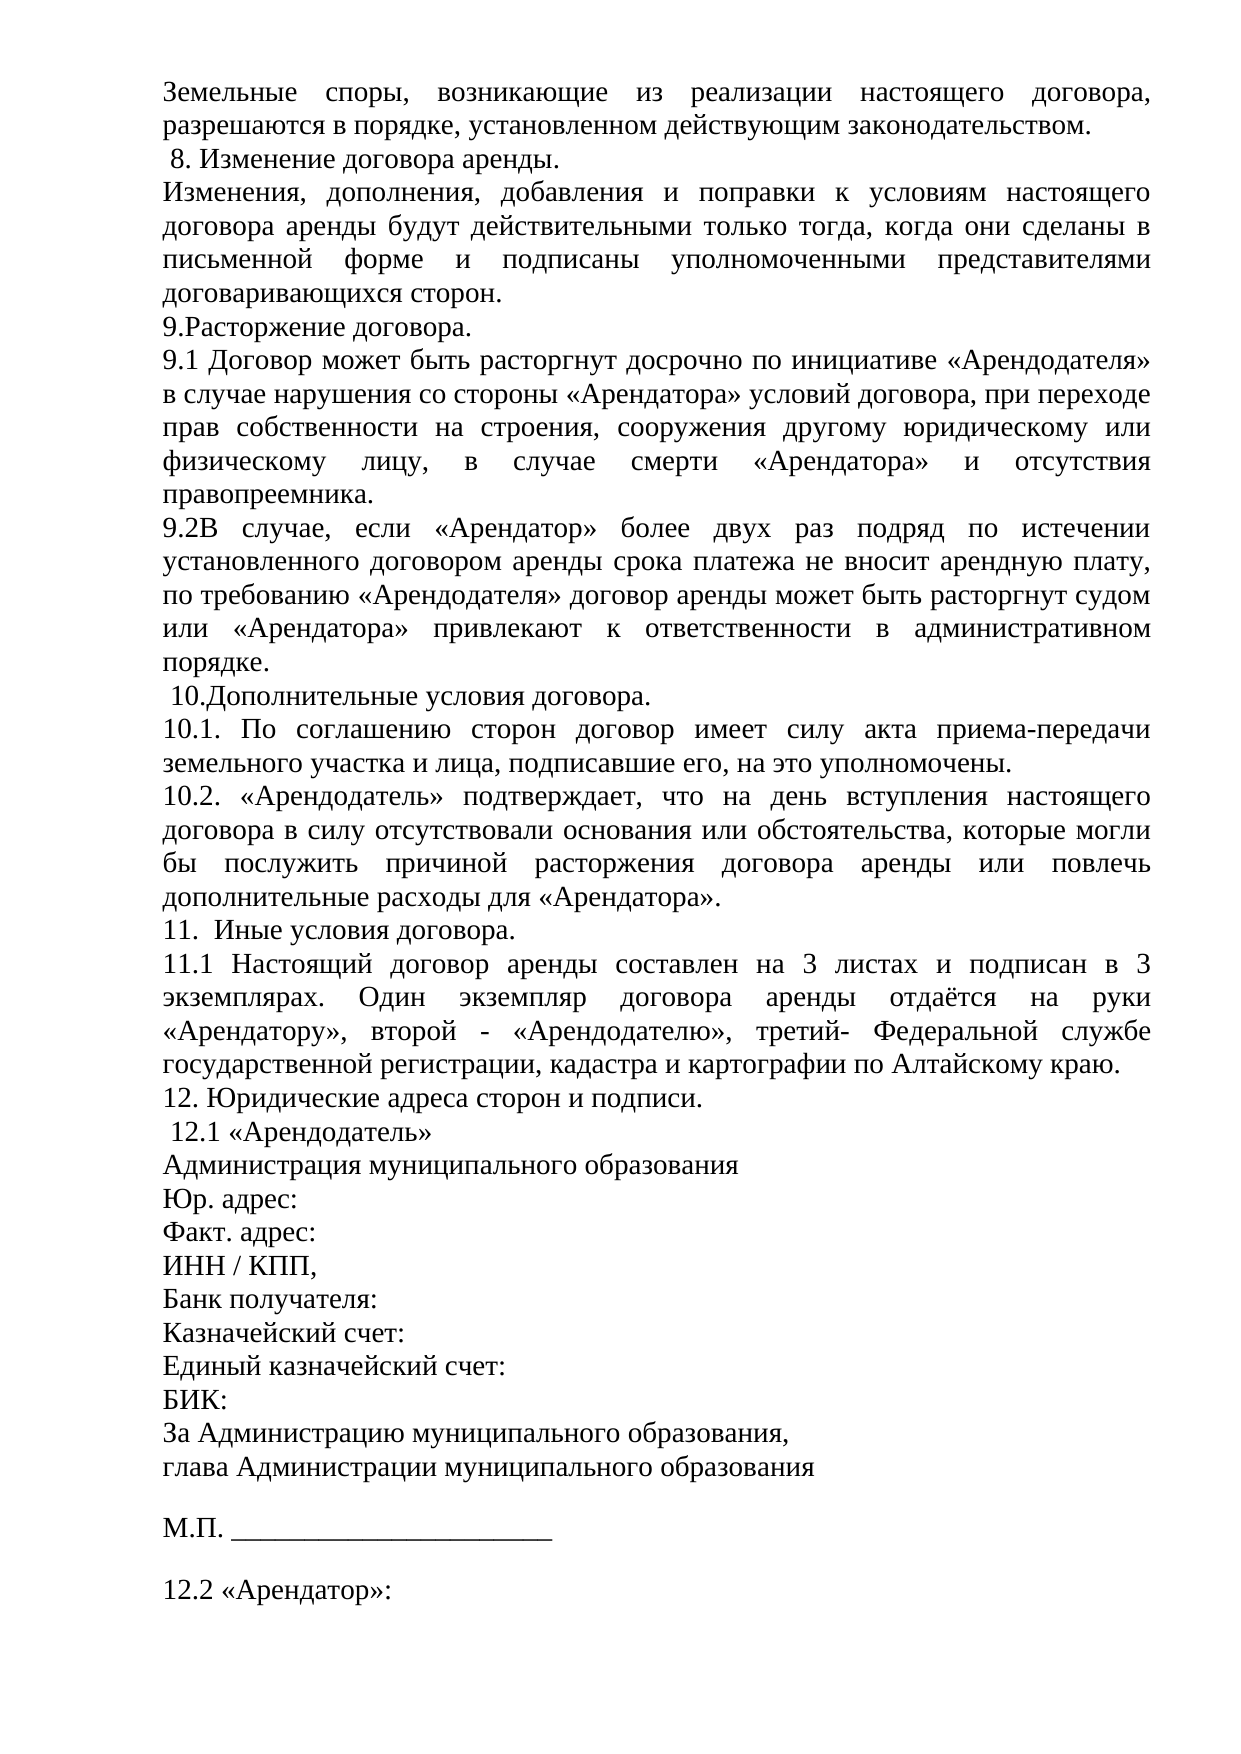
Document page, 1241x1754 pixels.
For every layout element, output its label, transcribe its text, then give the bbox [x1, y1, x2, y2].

text 11.1 Настоящий договор аренды составлен на 3 листах и подписан в 3 экземплярах. Один экземпляр договора аренды отдаётся на руки «Арендатору», второй - «Арендодателю», третий- Федеральной службе государственной регистрации, кадастра и картографии по Алтайскому краю. [162, 946, 1152, 1080]
text Юр. адрес: [162, 1181, 1152, 1214]
text 12. Юридические адреса сторон и подписи. [162, 1080, 1152, 1114]
text ИНН / КПП, [162, 1248, 1152, 1281]
text 9.Расторжение договора. [162, 309, 1152, 342]
text Факт. адрес: [162, 1214, 1152, 1248]
text БИК: [162, 1382, 1152, 1416]
text 10.Дополнительные условия договора. [162, 678, 1152, 711]
text 11. Иные условия договора. [162, 912, 1152, 946]
text 9.1 Договор может быть расторгнут досрочно по инициативе «Арендодателя» в случае нарушения со стороны «Арендатора» условий договора, при переходе прав собственности на строения, сооружения другому юридическому или физическому лицу, в случае смерти «Арендатора» и отсутствия правопреемника. [162, 342, 1152, 510]
text Земельные споры, возникающие из реализации настоящего договора, разрешаются в порядке, установленном действующим законодательством. [162, 74, 1152, 141]
text 10.2. «Арендодатель» подтверждает, что на день вступления настоящего договора в силу отсутствовали основания или обстоятельства, которые могли бы послужить причиной расторжения договора аренды или повлечь дополнительные расходы для «Арендатора». [162, 778, 1152, 912]
text М.П. ______________________ [162, 1511, 1152, 1544]
text Единый казначейский счет: [162, 1348, 1152, 1382]
text Администрация муниципального образования [162, 1147, 1152, 1181]
text 8. Изменение договора аренды. [162, 141, 1152, 174]
text Изменения, дополнения, добавления и поправки к условиям настоящего договора аренды будут действительными только тогда, когда они сделаны в письменной форме и подписаны уполномоченными представителями договаривающихся сторон. [162, 174, 1152, 309]
text глава Администрации муниципального образования [162, 1449, 1152, 1483]
text За Администрацию муниципального образования, [162, 1416, 1152, 1449]
text 12.2 «Арендатор»: [162, 1572, 1152, 1606]
text 9.2В случае, если «Арендатор» более двух раз подряд по истечении установленного договором аренды срока платежа не вносит арендную плату, по требованию «Арендодателя» договор аренды может быть расторгнут судом или «Арендатора» привлекают к ответственности в административном порядке. [162, 510, 1152, 678]
text 10.1. По соглашению сторон договор имеет силу акта приема-передачи земельного участка и лица, подписавшие его, на это уполномочены. [162, 711, 1152, 778]
text Банк получателя: [162, 1281, 1152, 1315]
text Казначейский счет: [162, 1315, 1152, 1348]
text 12.1 «Арендодатель» [162, 1114, 1152, 1147]
